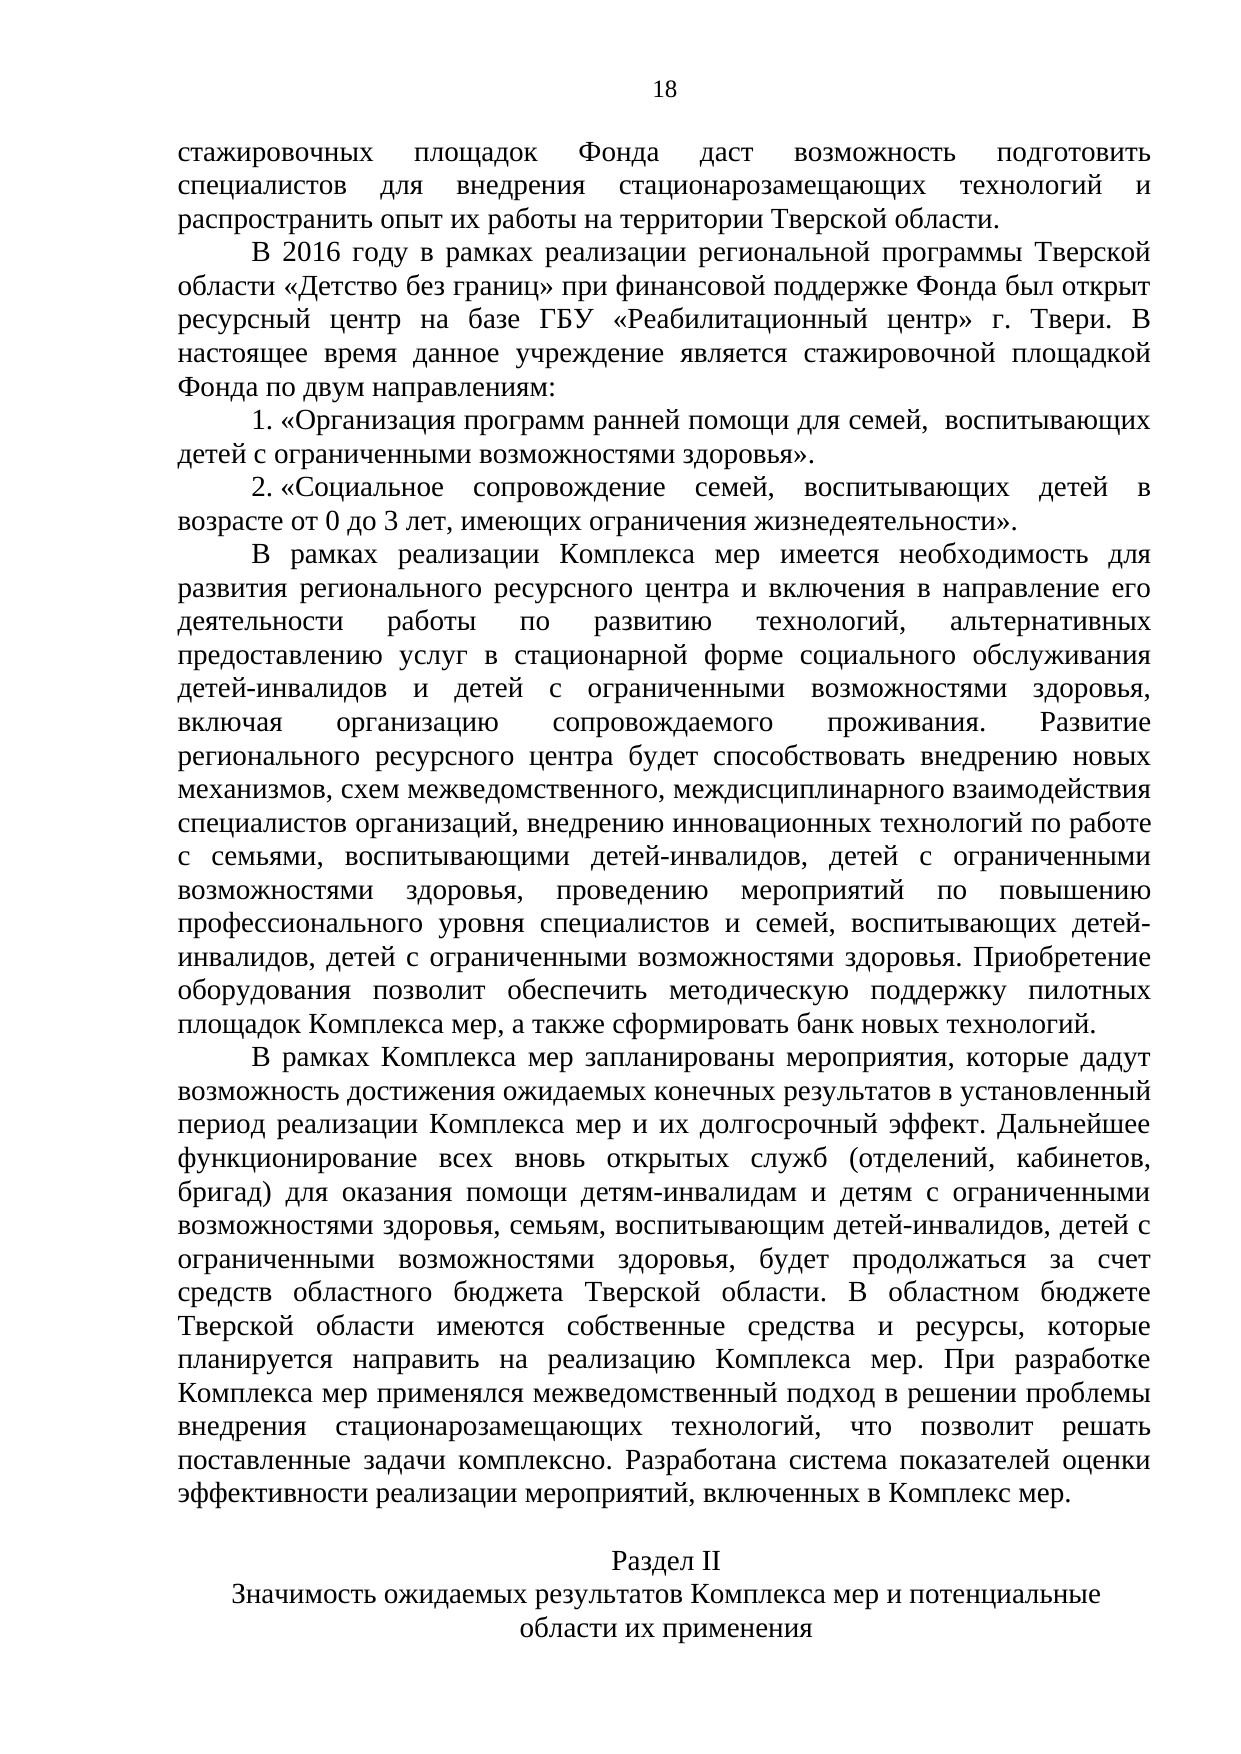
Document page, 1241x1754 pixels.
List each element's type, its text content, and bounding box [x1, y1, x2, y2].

text В рамках Комплекса мер запланированы мероприятия, которые дадут возможность достижения ожидаемых конечных результатов в установленный период реализации Комплекса мер и их долгосрочный эффект. Дальнейшее функционирование всех вновь открытых служб (отделений, кабинетов, бригад) для оказания помощи детям-инвалидам и детям с ограниченными возможностями здоровья, семьям, воспитывающим детей-инвалидов, детей с ограниченными возможностями здоровья, будет продолжаться за счет средств областного бюджета Тверской области. В областном бюджете Тверской области имеются собственные средства и ресурсы, которые планируется направить на реализацию Комплекса мер. При разработке Комплекса мер применялся межведомственный подход в решении проблемы внедрения стационарозамещающих технологий, что позволит решать поставленные задачи комплексно. Разработана система показателей оценки эффективности реализации мероприятий, включенных в Комплекс мер. [177, 1039, 1152, 1509]
text 1. «Организация программ ранней помощи для семей, воспитывающих детей с ограниченными возможностями здоровья». [177, 402, 1152, 469]
text 2. «Социальное сопровождение семей, воспитывающих детей в возрасте от 0 до 3 лет, имеющих ограничения жизнедеятельности». [177, 469, 1152, 536]
text Раздел II [177, 1543, 1155, 1576]
text В рамках реализации Комплекса мер имеется необходимость для развития регионального ресурсного центра и включения в направление его деятельности работы по развитию технологий, альтернативных предоставлению услуг в стационарной форме социального обслуживания детей-инвалидов и детей с ограниченными возможностями здоровья, включая организацию сопровождаемого проживания. Развитие регионального ресурсного центра будет способствовать внедрению новых механизмов, схем межведомственного, междисциплинарного взаимодействия специалистов организаций, внедрению инновационных технологий по работе с семьями, воспитывающими детей-инвалидов, детей с ограниченными возможностями здоровья, проведению мероприятий по повышению профессионального уровня специалистов и семей, воспитывающих детей-инвалидов, детей с ограниченными возможностями здоровья. Приобретение оборудования позволит обеспечить методическую поддержку пилотных площадок Комплекса мер, а также сформировать банк новых технологий. [177, 536, 1152, 1039]
text Значимость ожидаемых результатов Комплекса мер и потенциальные [177, 1576, 1155, 1610]
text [177, 134, 1152, 234]
text В 2016 году в рамках реализации региональной программы Тверской области «Детство без границ» при финансовой поддержке Фонда был открыт ресурсный центр на базе ГБУ «Реабилитационный центр» г. Твери. В настоящее время данное учреждение является стажировочной площадкой Фонда по двум направлениям: [177, 234, 1152, 402]
text области их применения [177, 1610, 1155, 1643]
